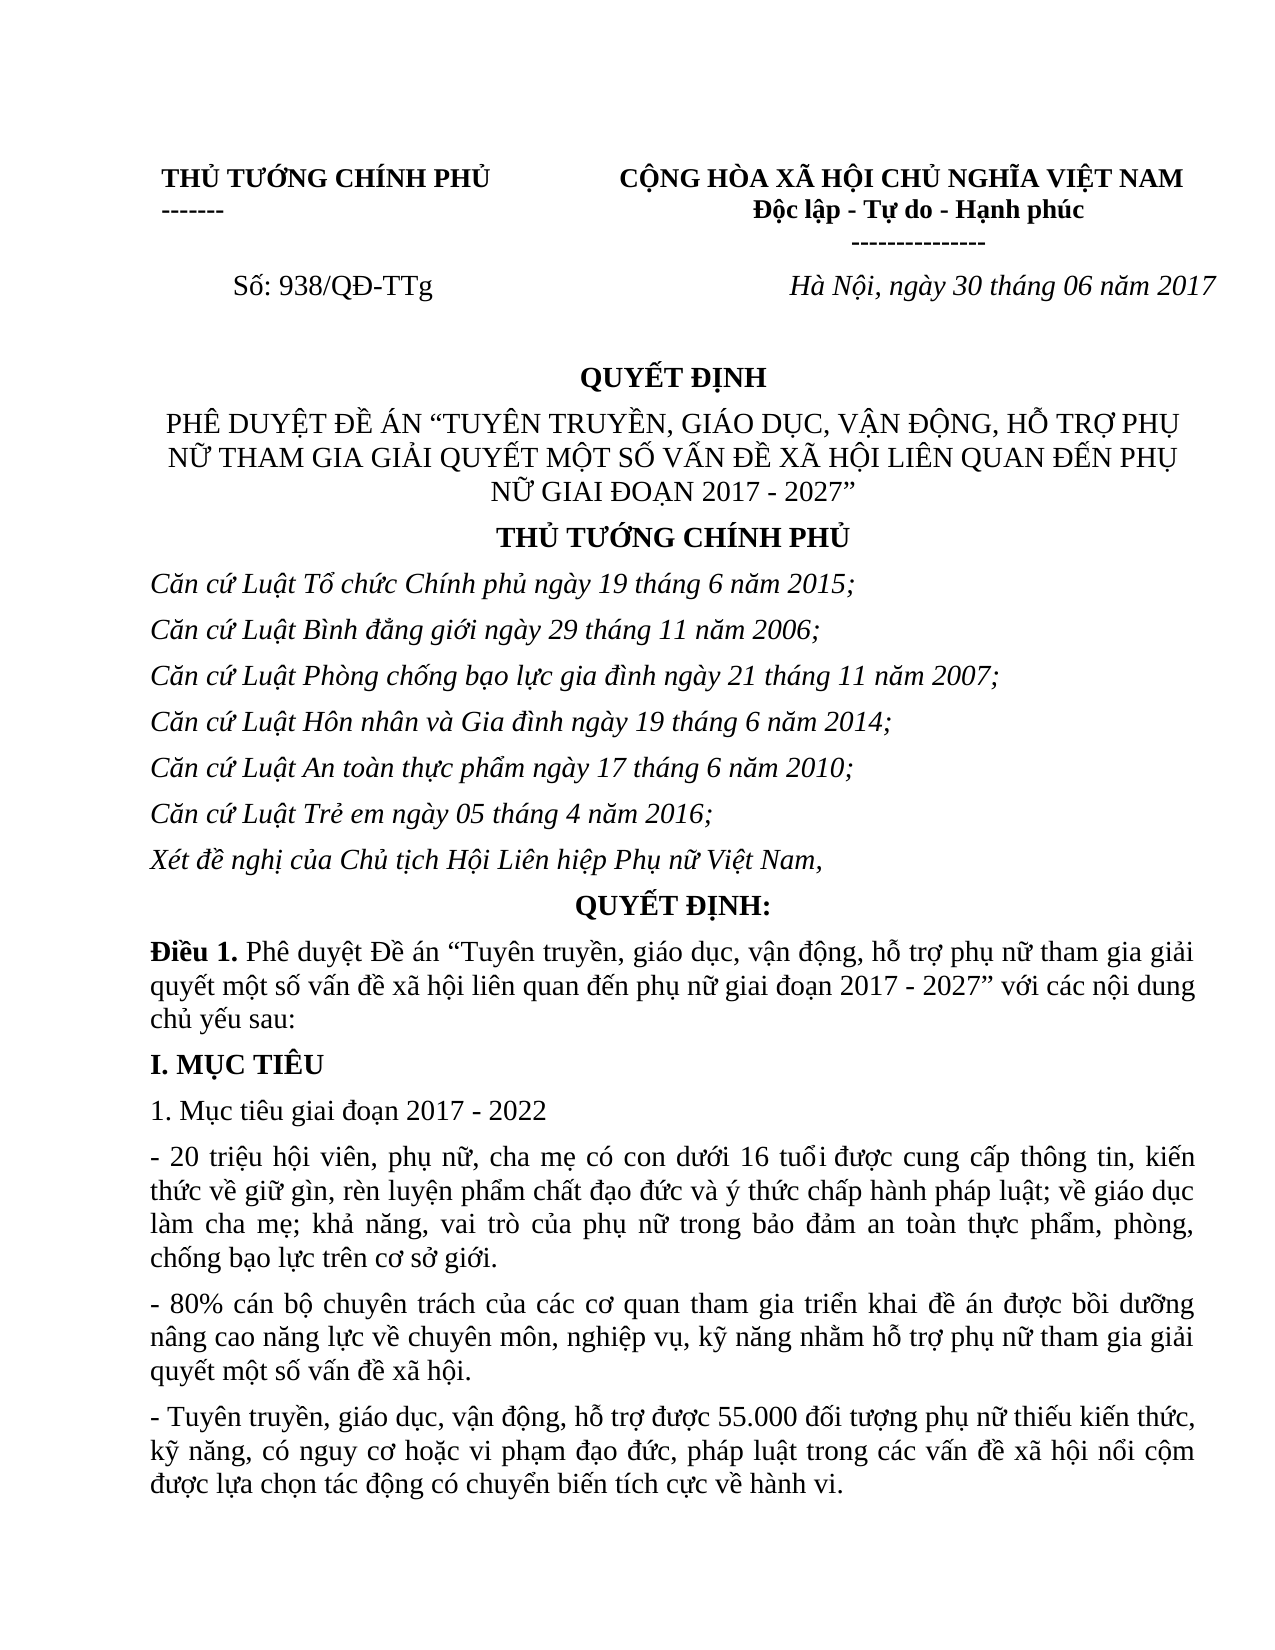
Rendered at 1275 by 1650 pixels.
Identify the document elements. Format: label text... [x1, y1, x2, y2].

text Căn cứ Luật Hôn nhân và Gia đình ngày 19 tháng 6 năm 2014; [150, 704, 1196, 737]
text - 80% cán bộ chuyên trách của các cơ quan tham gia triển khai đề án được bồi dưỡng nâng cao năng lực về chuyên môn, nghiệp vụ, kỹ năng nhằm hỗ trợ phụ nữ tham gia giải quyết một số vấn đề xã hội. [150, 1286, 1196, 1387]
table_cell Hà Nội, ngày 30 tháng 06 năm 2017 [516, 256, 1227, 302]
text I. MỤC TIÊU [150, 1047, 1196, 1081]
text Xét đề nghị của Chủ tịch Hội Liên hiệp Phụ nữ Việt Nam, [150, 842, 1196, 876]
text QUYẾT ĐỊNH: [150, 888, 1196, 922]
text PHÊ DUYỆT ĐỀ ÁN “TUYÊN TRUYỀN, GIÁO DỤC, VẬN ĐỘNG, HỖ TRỢ PHỤ NỮ THAM GIA GIẢI QUYẾT MỘT SỐ VẤN ĐỀ XÃ HỘI LIÊN QUAN ĐẾN PHỤ NỮ GIAI ĐOẠN 2017 - 2027” [150, 407, 1196, 507]
text Căn cứ Luật Trẻ em ngày 05 tháng 4 năm 2016; [150, 796, 1196, 829]
table_header THỦ TƯỚNG CHÍNH PHỦ ------- [150, 150, 516, 256]
text - 20 triệu hội viên, phụ nữ, cha mẹ có con dưới 16 tuổi được cung cấp thông tin, kiến thức về giữ gìn, rèn luyện phẩm chất đạo đức và ý thức chấp hành pháp luật; về giáo dục làm cha mẹ; khả năng, vai trò của phụ nữ trong bảo đảm an toàn thực phẩm, phòng, chống bạo lực trên cơ sở giới. [150, 1139, 1196, 1273]
text Căn cứ Luật Bình đẳng giới ngày 29 tháng 11 năm 2006; [150, 612, 1196, 645]
text QUYẾT ĐỊNH [150, 361, 1196, 394]
text Căn cứ Luật Phòng chống bạo lực gia đình ngày 21 tháng 11 năm 2007; [150, 658, 1196, 691]
text - Tuyên truyền, giáo dục, vận động, hỗ trợ được 55.000 đối tượng phụ nữ thiếu kiến thức, kỹ năng, có nguy cơ hoặc vi phạm đạo đức, pháp luật trong các vấn đề xã hội nổi cộm được lựa chọn tác động có chuyển biến tích cực về hành vi. [150, 1399, 1196, 1500]
table_cell Số: 938/QĐ-TTg [150, 256, 516, 302]
table_header CỘNG HÒA XÃ HỘI CHỦ NGHĨA VIỆT NAM Độc lập - Tự do - Hạnh phúc --------------- [516, 150, 1227, 256]
text Điều 1. Phê duyệt Đề án “Tuyên truyền, giáo dục, vận động, hỗ trợ phụ nữ tham gia giải quyết một số vấn đề xã hội liên quan đến phụ nữ giai đoạn 2017 - 2027” với các nội dung chủ yếu sau: [150, 934, 1196, 1035]
text Căn cứ Luật An toàn thực phẩm ngày 17 tháng 6 năm 2010; [150, 750, 1196, 783]
text Căn cứ Luật Tổ chức Chính phủ ngày 19 tháng 6 năm 2015; [150, 566, 1196, 599]
text 1. Mục tiêu giai đoạn 2017 - 2022 [150, 1093, 1196, 1127]
text THỦ TƯỚNG CHÍNH PHỦ [150, 520, 1196, 553]
